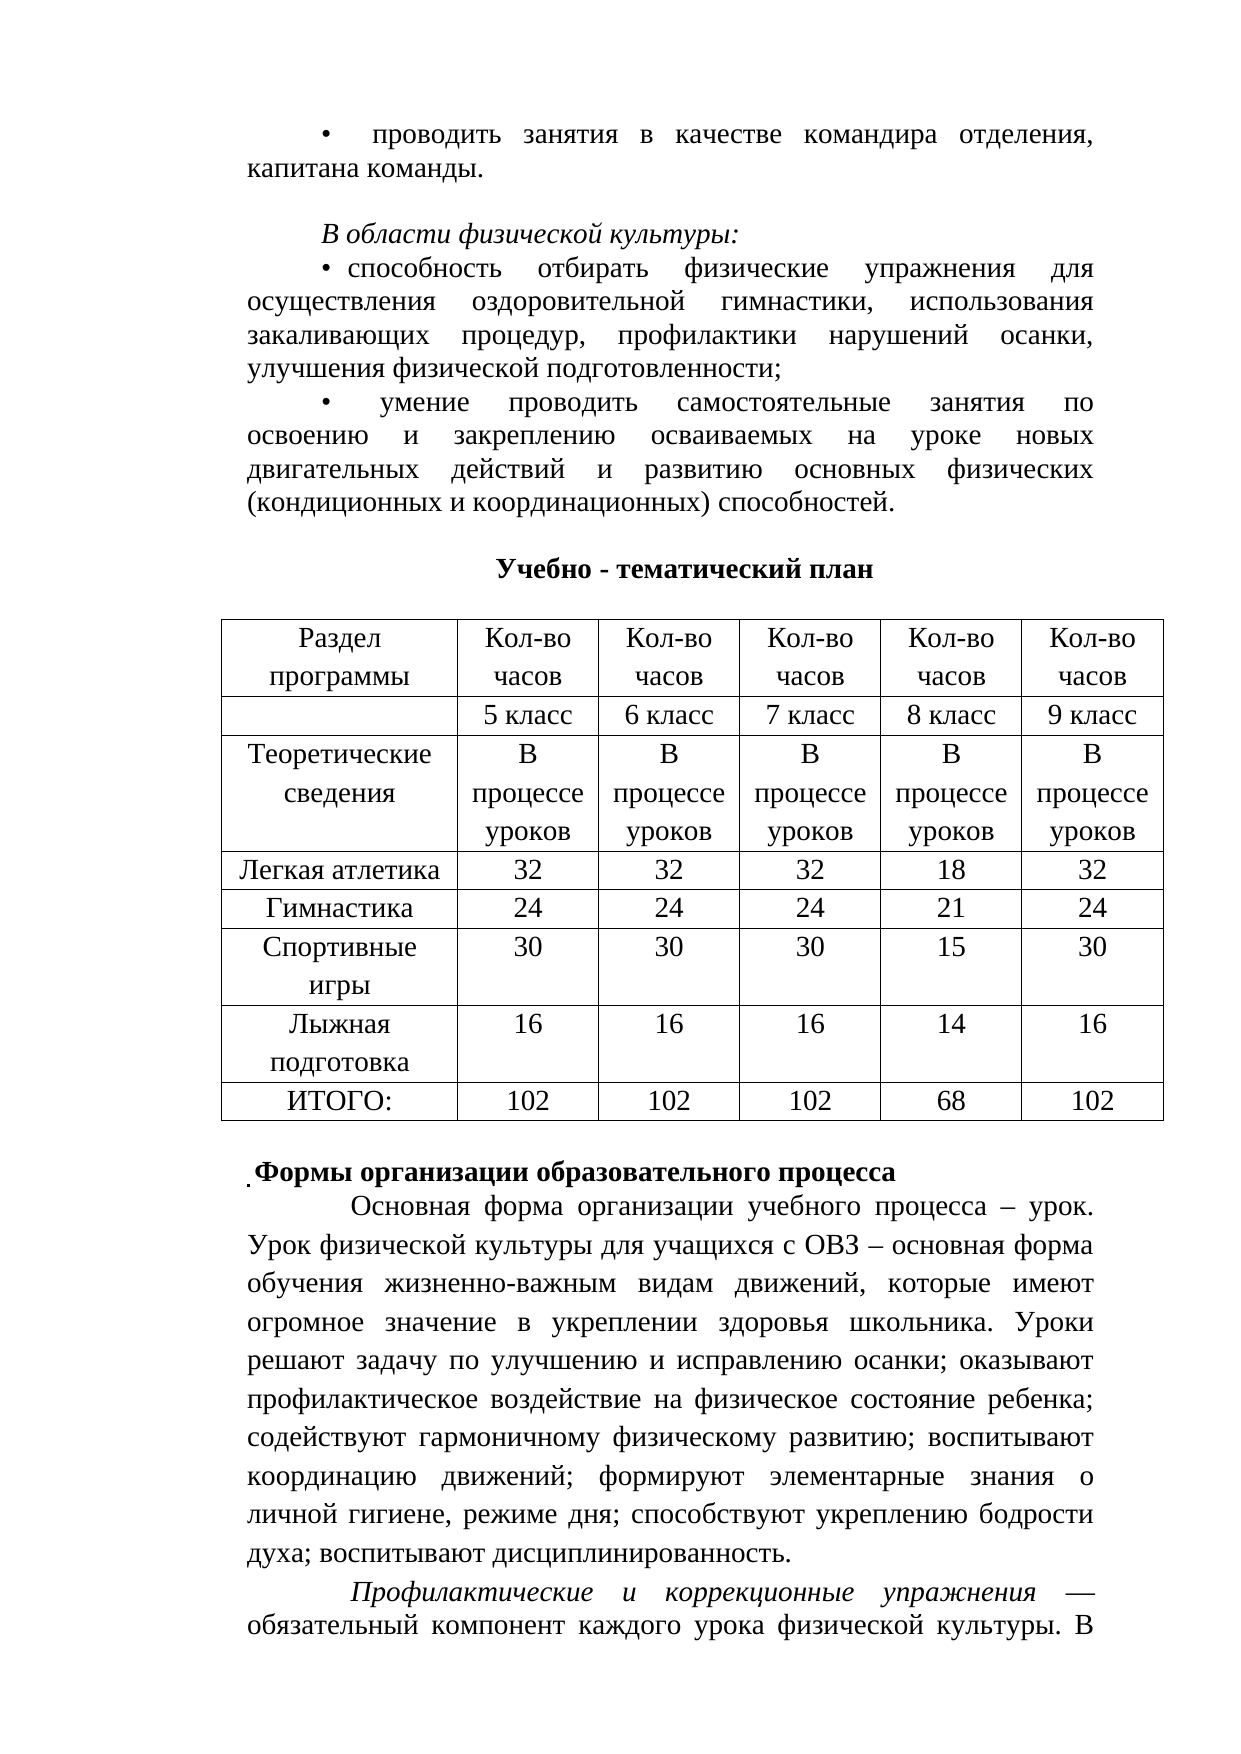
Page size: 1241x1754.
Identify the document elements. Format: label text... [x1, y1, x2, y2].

table_cell ИТОГО: [222, 1083, 457, 1120]
table_cell Лыжная подготовка [222, 1006, 457, 1082]
table_cell 32 [599, 852, 739, 889]
list Учебно - тематический план [218, 552, 1151, 585]
table_cell 32 [458, 852, 598, 889]
table_cell 8 класс [881, 697, 1021, 735]
table_cell 14 [881, 1006, 1021, 1082]
table_cell В процессе уроков [599, 736, 739, 851]
table_cell 24 [599, 890, 739, 928]
table_cell 24 [740, 890, 880, 928]
table_header Кол-во часов [1022, 620, 1163, 696]
table_cell 7 класс [740, 697, 880, 735]
table_cell 24 [458, 890, 598, 928]
table_cell 21 [881, 890, 1021, 928]
table_cell 6 класс [599, 697, 739, 735]
table_cell 18 [881, 852, 1021, 889]
table_cell Теоретические сведения [222, 736, 457, 851]
table_header Кол-во часов [599, 620, 739, 696]
table_cell Спортивные игры [222, 929, 457, 1005]
table_cell 16 [458, 1006, 598, 1082]
text В области физической культуры: [321, 217, 1151, 250]
text Формы организации образовательного процесса [247, 1155, 1151, 1188]
table_cell 24 [1022, 890, 1163, 928]
table_cell 5 класс [458, 697, 598, 735]
table_cell В процессе уроков [1022, 736, 1163, 851]
list умение проводить самостоятельные занятия по освоению и закреплению осваиваемых на уроке новых двигательных действий и развитию основных физических (кондиционных и координационных) способностей. [247, 384, 1094, 518]
table_cell В процессе уроков [458, 736, 598, 851]
table_cell 16 [1022, 1006, 1163, 1082]
table_cell Гимнастика [222, 890, 457, 928]
table_cell 30 [740, 929, 880, 1005]
table_cell Легкая атлетика [222, 852, 457, 889]
list способность отбирать физические упражнения для осуществления оздоровительной гимнастики, использования закаливающих процедур, профилактики нарушений осанки, улучшения физической подготовленности; [247, 250, 1094, 384]
table_cell 30 [1022, 929, 1163, 1005]
table_header Кол-во часов [458, 620, 598, 696]
table_cell 15 [881, 929, 1021, 1005]
table_cell 30 [599, 929, 739, 1005]
table_cell [222, 697, 457, 735]
table_cell В процессе уроков [740, 736, 880, 851]
table_cell 102 [599, 1083, 739, 1120]
table_cell 32 [1022, 852, 1163, 889]
table_cell 9 класс [1022, 697, 1163, 735]
table_header Раздел программы [222, 620, 457, 696]
table_cell 102 [458, 1083, 598, 1120]
table_cell 30 [458, 929, 598, 1005]
table_cell 32 [740, 852, 880, 889]
table_cell 16 [740, 1006, 880, 1082]
table_cell 102 [740, 1083, 880, 1120]
table_cell 102 [1022, 1083, 1163, 1120]
table_cell В процессе уроков [881, 736, 1021, 851]
table_cell 16 [599, 1006, 739, 1082]
table_header Кол-во часов [881, 620, 1021, 696]
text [247, 1574, 1095, 1641]
text Основная форма организации учебного процесса – урок. Урок физической культуры для учащихся с ОВЗ – основная форма обучения жизненно-важным видам движений, которые имеют огромное значение в укреплении здоровья школьника. Уроки решают задачу по улучшению и исправлению осанки; оказывают профилактическое воздействие на физическое состояние ребенка; содействуют гармоничному физическому развитию; воспитывают координацию движений; формируют элементарные знания о личной гигиене, режиме дня; способствуют укреплению бодрости духа; воспитывают дисциплинированность. [247, 1188, 1094, 1569]
table_header Кол-во часов [740, 620, 880, 696]
list проводить занятия в качестве командира отделения, капитана команды. [247, 117, 1094, 184]
table_cell 68 [881, 1083, 1021, 1120]
